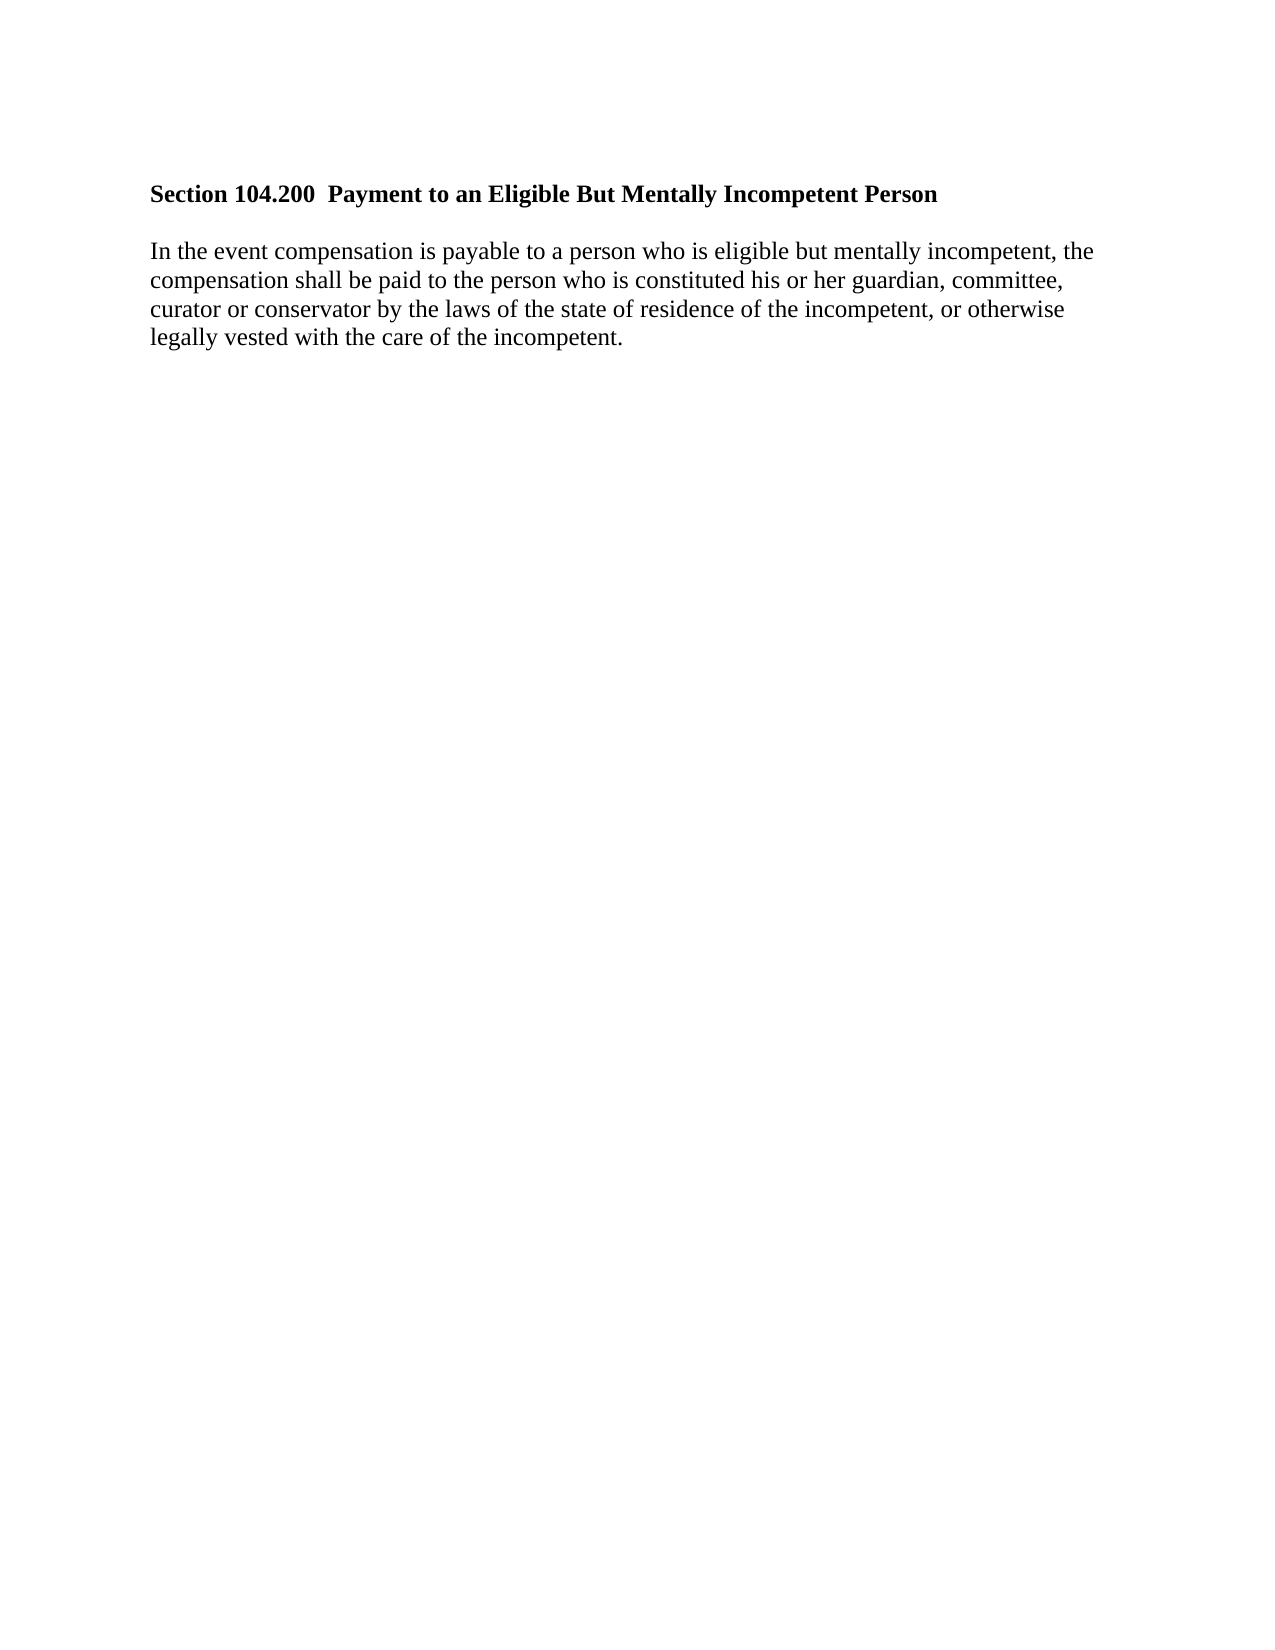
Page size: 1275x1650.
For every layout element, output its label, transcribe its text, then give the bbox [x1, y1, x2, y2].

text In the event compensation is payable to a person who is eligible but mentally incompetent, the compensation shall be paid to the person who is constituted his or her guardian, committee, curator or conservator by the laws of the state of residence of the incompetent, or otherwise legally vested with the care of the incompetent. [150, 236, 1125, 351]
text Section 104.200 Payment to an Eligible But Mentally Incompetent Person [150, 179, 1125, 207]
